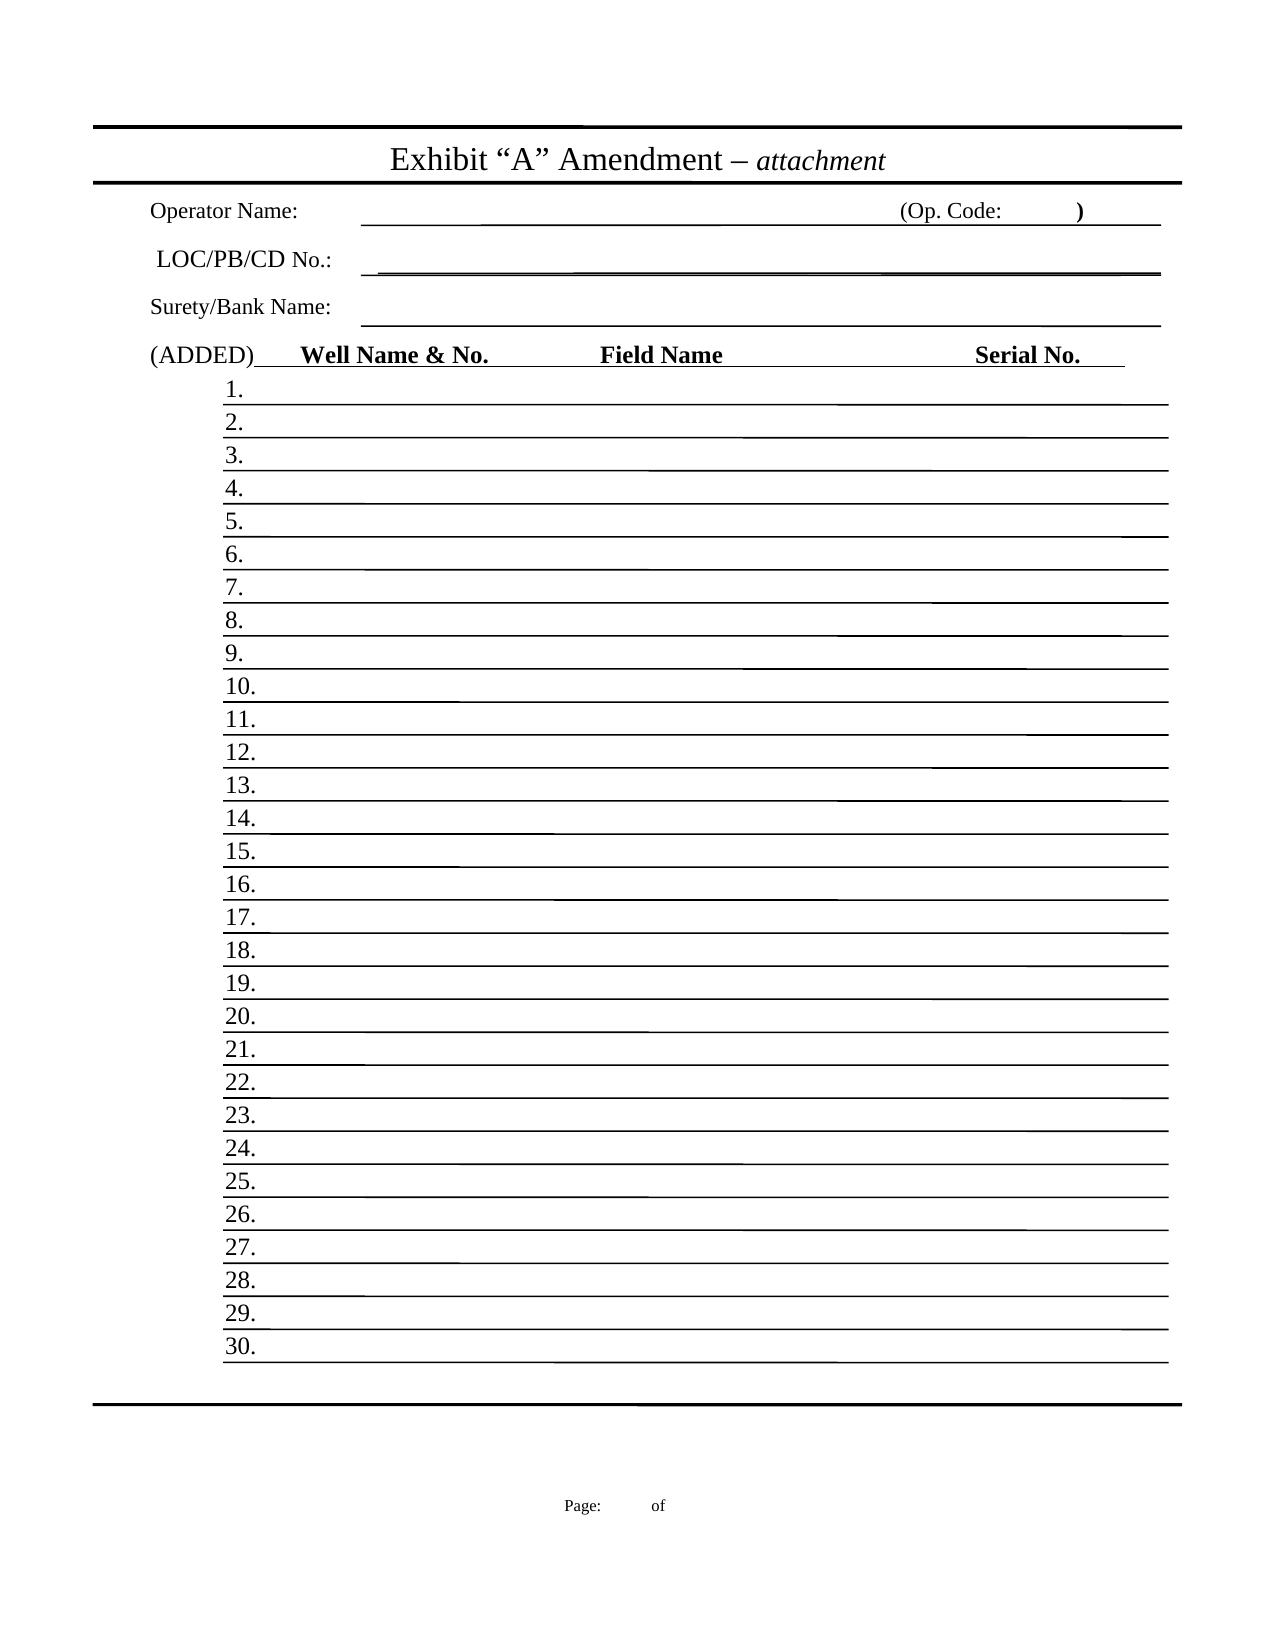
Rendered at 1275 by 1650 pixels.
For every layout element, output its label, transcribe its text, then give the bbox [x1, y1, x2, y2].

text 28. [150, 1265, 1125, 1294]
text 20. [150, 1001, 1125, 1030]
text 27. [150, 1232, 1125, 1261]
text Operator Name: (Op. Code: ) [150, 197, 1125, 223]
text 24. [150, 1133, 1125, 1162]
text 23. [150, 1100, 1125, 1129]
text 17. [150, 902, 1125, 931]
text 15. [150, 836, 1125, 865]
text 1. [150, 374, 1125, 402]
text 5. [150, 506, 1125, 534]
text 7. [150, 572, 1125, 601]
text (ADDED) Well Name & No. Field Name Serial No. [150, 341, 1125, 369]
text 11. [150, 704, 1125, 733]
text 10. [150, 671, 1125, 699]
text 4. [150, 473, 1125, 501]
text Surety/Bank Name: [150, 293, 1125, 320]
text 16. [150, 869, 1125, 898]
text 26. [150, 1199, 1125, 1228]
text 14. [150, 803, 1125, 832]
text 22. [150, 1067, 1125, 1096]
text LOC/PB/CD No.: [150, 244, 1125, 273]
text 3. [150, 440, 1125, 468]
text 12. [150, 737, 1125, 766]
text 9. [150, 638, 1125, 667]
text 25. [150, 1166, 1125, 1195]
text Exhibit “A” Amendment – attachment [150, 139, 1125, 177]
text 6. [150, 539, 1125, 567]
text 30. [150, 1331, 1125, 1360]
text 13. [150, 770, 1125, 799]
text 18. [150, 935, 1125, 964]
text 19. [150, 968, 1125, 997]
text 29. [150, 1298, 1125, 1327]
text 21. [150, 1034, 1125, 1063]
text 8. [150, 605, 1125, 633]
text Page: of [150, 1496, 1125, 1515]
text 2. [150, 407, 1125, 435]
